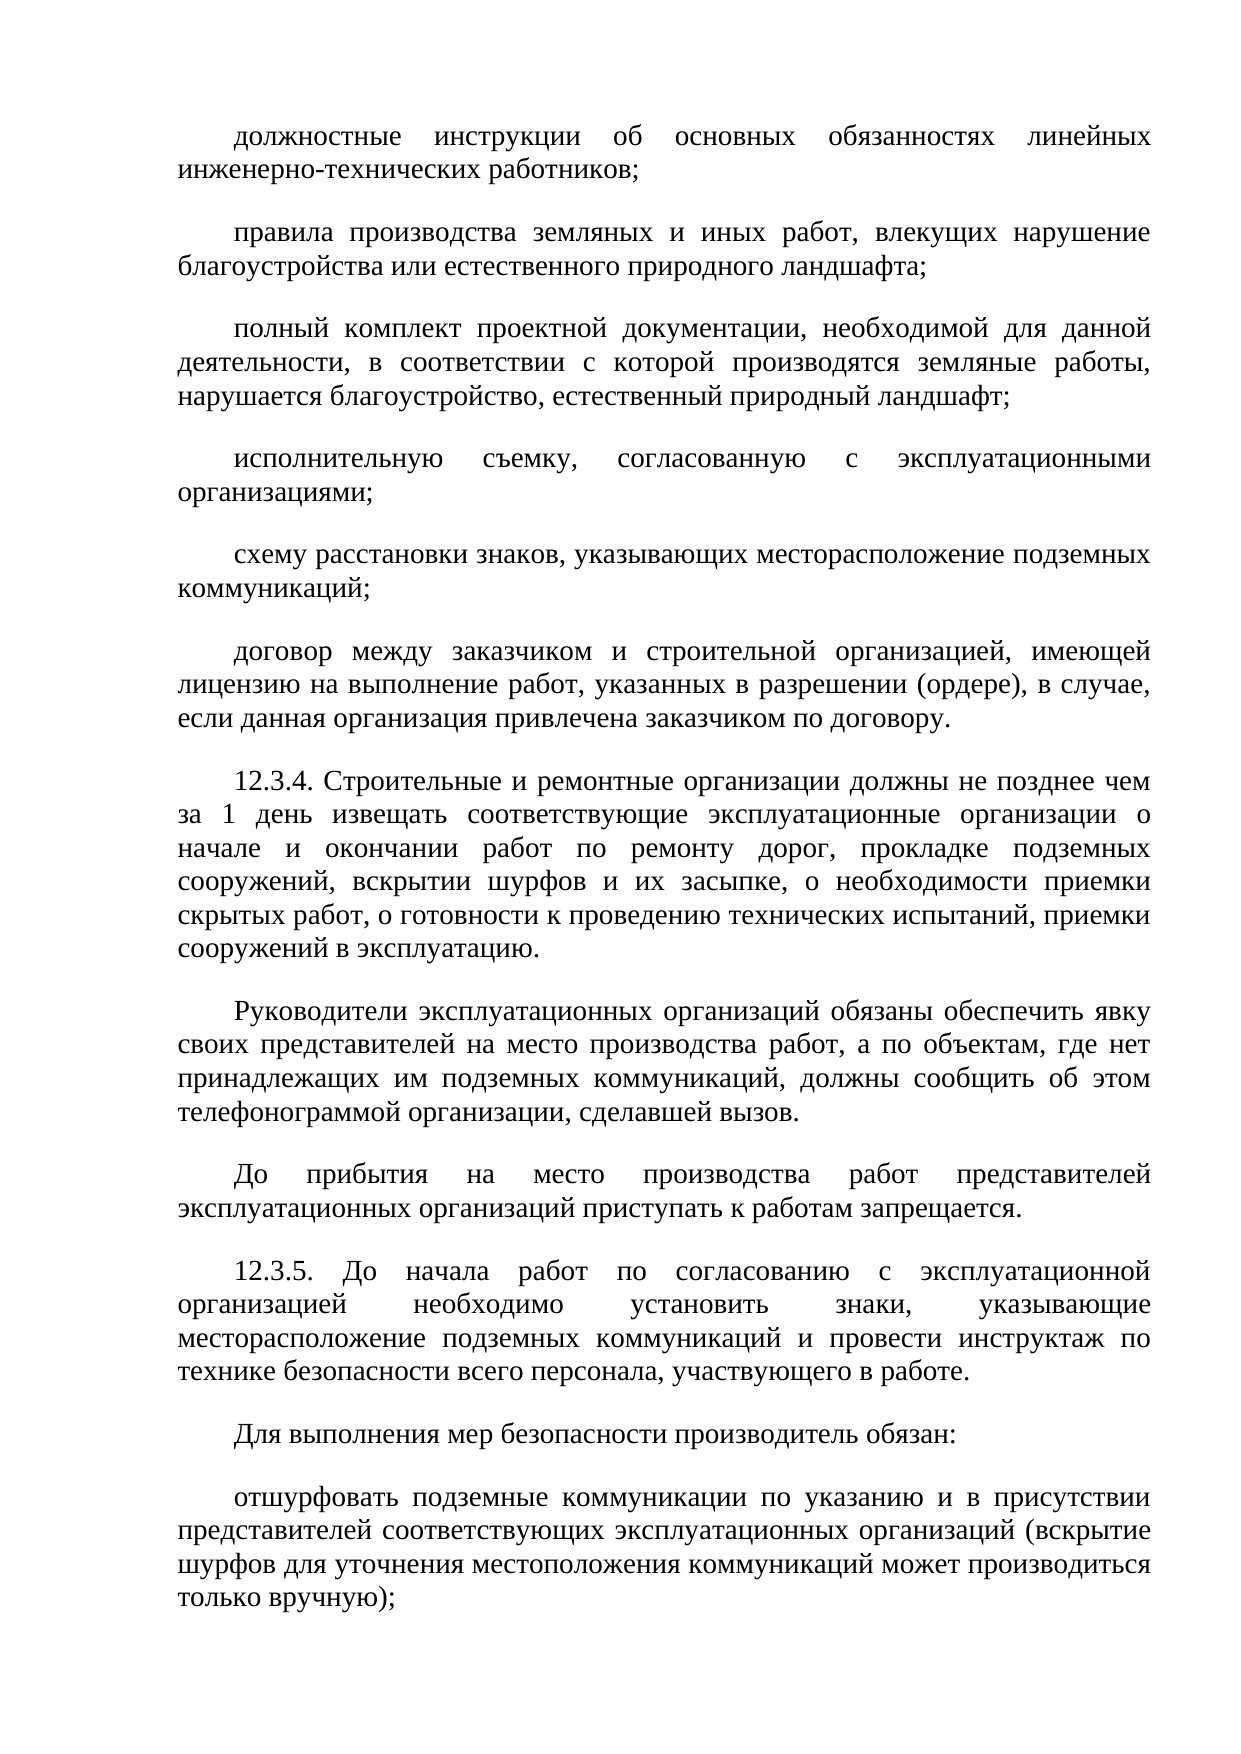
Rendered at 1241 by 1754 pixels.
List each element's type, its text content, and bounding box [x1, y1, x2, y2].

text полный комплект проектной документации, необходимой для данной деятельности, в соответствии с которой производятся земляные работы, нарушается благоустройство, естественный природный ландшафт; [177, 311, 1152, 411]
text отшурфовать подземные коммуникации по указанию и в присутствии представителей соответствующих эксплуатационных организаций (вскрытие шурфов для уточнения местоположения коммуникаций может производиться только вручную); [177, 1479, 1152, 1613]
text должностные инструкции об основных обязанностях линейных инженерно-технических работников; [177, 118, 1152, 185]
text правила производства земляных и иных работ, влекущих нарушение благоустройства или естественного природного ландшафта; [177, 214, 1152, 281]
text исполнительную съемку, согласованную с эксплуатационными организациями; [177, 440, 1152, 507]
text 12.3.4. Строительные и ремонтные организации должны не позднее чем за 1 день извещать соответствующие эксплуатационные организации о начале и окончании работ по ремонту дорог, прокладке подземных сооружений, вскрытии шурфов и их засыпке, о необходимости приемки скрытых работ, о готовности к проведению технических испытаний, приемки сооружений в эксплуатацию. [177, 763, 1152, 964]
text Для выполнения мер безопасности производитель обязан: [177, 1416, 1152, 1449]
text До прибытия на место производства работ представителей эксплуатационных организаций приступать к работам запрещается. [177, 1156, 1152, 1223]
text договор между заказчиком и строительной организацией, имеющей лицензию на выполнение работ, указанных в разрешении (ордере), в случае, если данная организация привлечена заказчиком по договору. [177, 633, 1152, 733]
text 12.3.5. До начала работ по согласованию с эксплуатационной организацией необходимо установить знаки, указывающие месторасположение подземных коммуникаций и провести инструктаж по технике безопасности всего персонала, участвующего в работе. [177, 1253, 1152, 1387]
text схему расстановки знаков, указывающих месторасположение подземных коммуникаций; [177, 537, 1152, 604]
text Руководители эксплуатационных организаций обязаны обеспечить явку своих представителей на место производства работ, а по объектам, где нет принадлежащих им подземных коммуникаций, должны сообщить об этом телефонограммой организации, сделавшей вызов. [177, 993, 1152, 1127]
